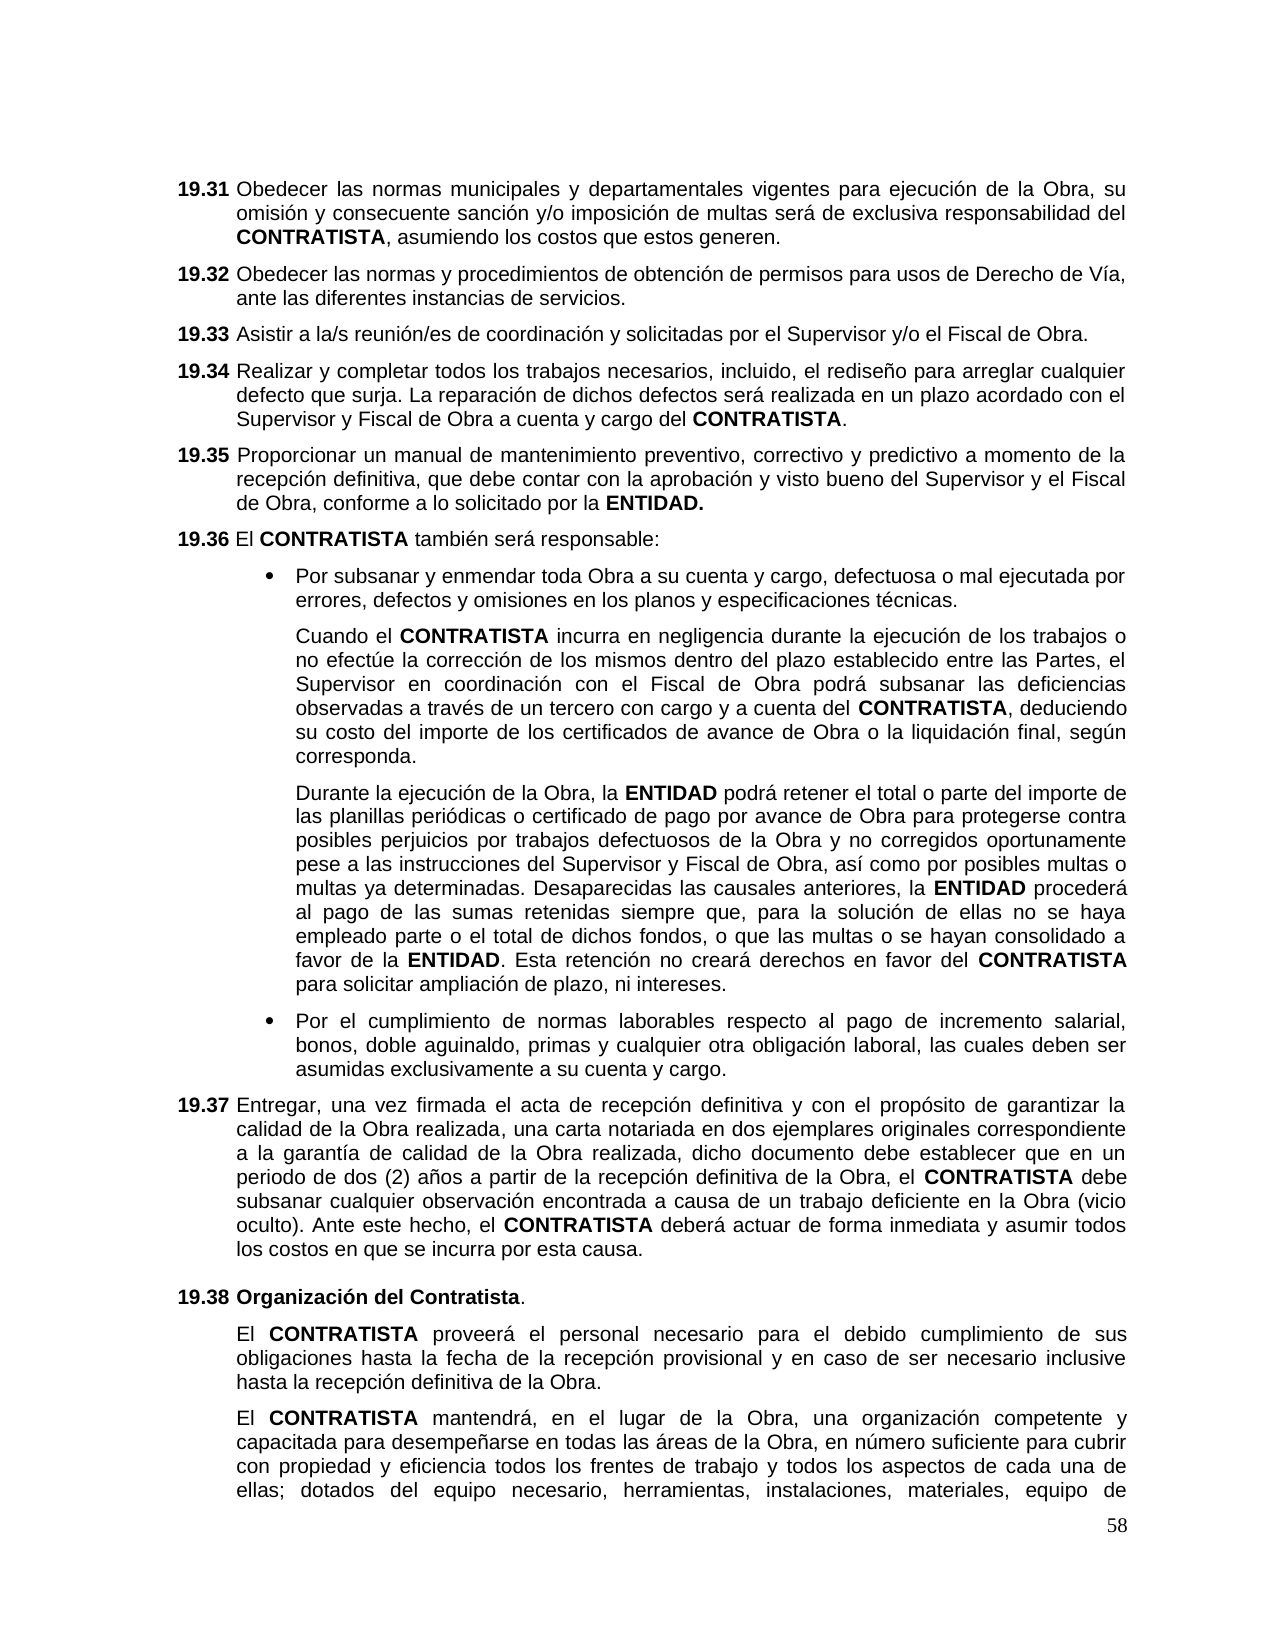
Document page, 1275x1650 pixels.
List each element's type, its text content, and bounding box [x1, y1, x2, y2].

list Por el cumplimiento de normas laborables respecto al pago de incremento salarial, bonos, doble aguinaldo, primas y cualquier otra obligación laboral, las cuales deben ser asumidas exclusivamente a su cuenta y cargo. [266, 1008, 1127, 1081]
list Por subsanar y enmendar toda Obra a su cuenta y cargo, defectuosa o mal ejecutada por errores, defectos y omisiones en los planos y especificaciones técnicas. [266, 564, 1127, 612]
list Realizar y completar todos los trabajos necesarios, incluido, el rediseño para arreglar cualquier defecto que surja. La reparación de dichos defectos será realizada en un plazo acordado con el Supervisor y Fiscal de Obra a cuenta y cargo del CONTRATISTA. [177, 358, 1127, 430]
text Durante la ejecución de la Obra, la ENTIDAD podrá retener el total o parte del importe de las planillas periódicas o certificado de pago por avance de Obra para protegerse contra posibles perjuicios por trabajos defectuosos de la Obra y no corregidos oportunamente pese a las instrucciones del Supervisor y Fiscal de Obra, así como por posibles multas o multas ya determinadas. Desaparecidas las causales anteriores, la ENTIDAD procederá al pago de las sumas retenidas siempre que, para la solución de ellas no se haya empleado parte o el total de dichos fondos, o que las multas o se hayan consolidado a favor de la ENTIDAD. Esta retención no creará derechos en favor del CONTRATISTA para solicitar ampliación de plazo, ni intereses. [266, 780, 1127, 996]
list Obedecer las normas y procedimientos de obtención de permisos para usos de Derecho de Vía, ante las diferentes instancias de servicios. [177, 262, 1127, 309]
list Asistir a la/s reunión/es de coordinación y solicitadas por el Supervisor y/o el Fiscal de Obra. [177, 322, 1127, 346]
text Cuando el CONTRATISTA incurra en negligencia durante la ejecución de los trabajos o no efectúe la corrección de los mismos dentro del plazo establecido entre las Partes, el Supervisor en coordinación con el Fiscal de Obra podrá subsanar las deficiencias observadas a través de un tercero con cargo y a cuenta del CONTRATISTA, deduciendo su costo del importe de los certificados de avance de Obra o la liquidación final, según corresponda. [266, 624, 1127, 768]
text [236, 1406, 1128, 1502]
list Obedecer las normas municipales y departamentales vigentes para ejecución de la Obra, su omisión y consecuente sanción y/o imposición de multas será de exclusiva responsabilidad del CONTRATISTA, asumiendo los costos que estos generen. [177, 177, 1127, 249]
list Organización del Contratista. [177, 1285, 1127, 1309]
text 19.36 El CONTRATISTA también será responsable: [177, 527, 1127, 551]
list Entregar, una vez firmada el acta de recepción definitiva y con el propósito de garantizar la calidad de la Obra realizada, una carta notariada en dos ejemplares originales correspondiente a la garantía de calidad de la Obra realizada, dicho documento debe establecer que en un periodo de dos (2) años a partir de la recepción definitiva de la Obra, el CONTRATISTA debe subsanar cualquier observación encontrada a causa de un trabajo deficiente en la Obra (vicio oculto). Ante este hecho, el CONTRATISTA deberá actuar de forma inmediata y asumir todos los costos en que se incurra por esta causa. [177, 1093, 1127, 1261]
text El CONTRATISTA proveerá el personal necesario para el debido cumplimiento de sus obligaciones hasta la fecha de la recepción provisional y en caso de ser necesario inclusive hasta la recepción definitiva de la Obra. [236, 1322, 1128, 1393]
text 19.35 Proporcionar un manual de mantenimiento preventivo, correctivo y predictivo a momento de la recepción definitiva, que debe contar con la aprobación y visto bueno del Supervisor y el Fiscal de Obra, conforme a lo solicitado por la ENTIDAD. [177, 443, 1127, 515]
